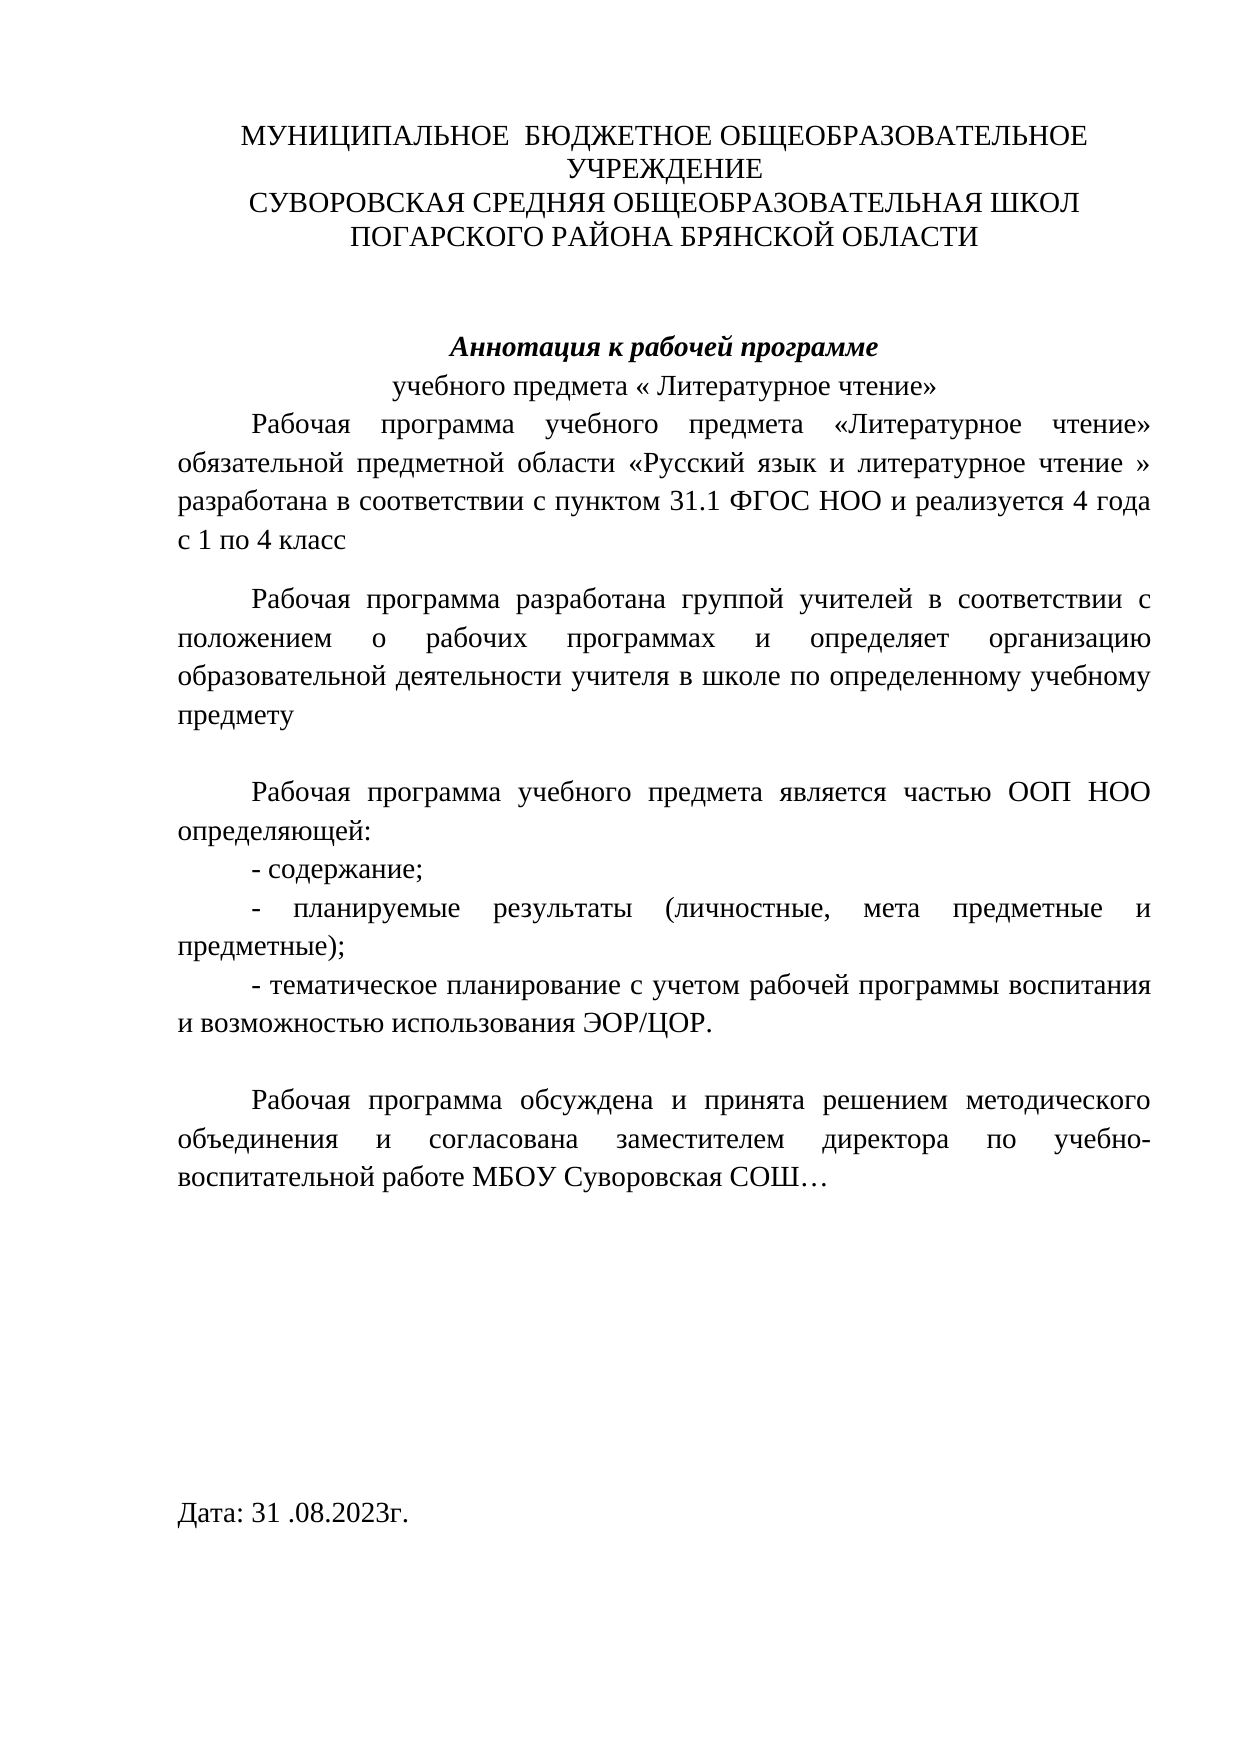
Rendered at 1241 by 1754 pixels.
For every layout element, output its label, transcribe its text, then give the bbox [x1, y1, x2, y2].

text ПОГАРСКОГО РАЙОНА БРЯНСКОЙ ОБЛАСТИ [177, 219, 1152, 252]
text Рабочая программа учебного предмета «Литературное чтение» обязательной предметной области «Русский язык и литературное чтение » разработана в соответствии с пунктом 31.1 ФГОС НОО и реализуется 4 года с 1 по 4 класс [177, 406, 1152, 556]
text Рабочая программа разработана группой учителей в соответствии с положением о рабочих программах и определяет организацию образовательной деятельности учителя в школе по определенному учебному предмету [177, 581, 1152, 731]
text - планируемые результаты (личностные, мета предметные и предметные); [177, 890, 1152, 962]
text - тематическое планирование с учетом рабочей программы воспитания и возможностью использования ЭОР/ЦОР. [177, 967, 1152, 1039]
text СУВОРОВСКАЯ СРЕДНЯЯ ОБЩЕОБРАЗОВАТЕЛЬНАЯ ШКОЛ [177, 185, 1152, 219]
text МУНИЦИПАЛЬНОЕ БЮДЖЕТНОЕ ОБЩЕОБРАЗОВАТЕЛЬНОЕ УЧРЕЖДЕНИЕ [177, 118, 1152, 185]
text Рабочая программа обсуждена и принята решением методического объединения и согласована заместителем директора по учебно-воспитательной работе МБОУ Суворовская СОШ… [177, 1082, 1152, 1193]
text Дата: 31 .08.2023г. [177, 1495, 1152, 1528]
text Рабочая программа учебного предмета является частью ООП НОО определяющей: [177, 774, 1152, 846]
text Аннотация к рабочей программе [177, 329, 1152, 363]
text учебного предмета « Литературное чтение» [177, 368, 1152, 401]
text - содержание; [177, 851, 1152, 885]
